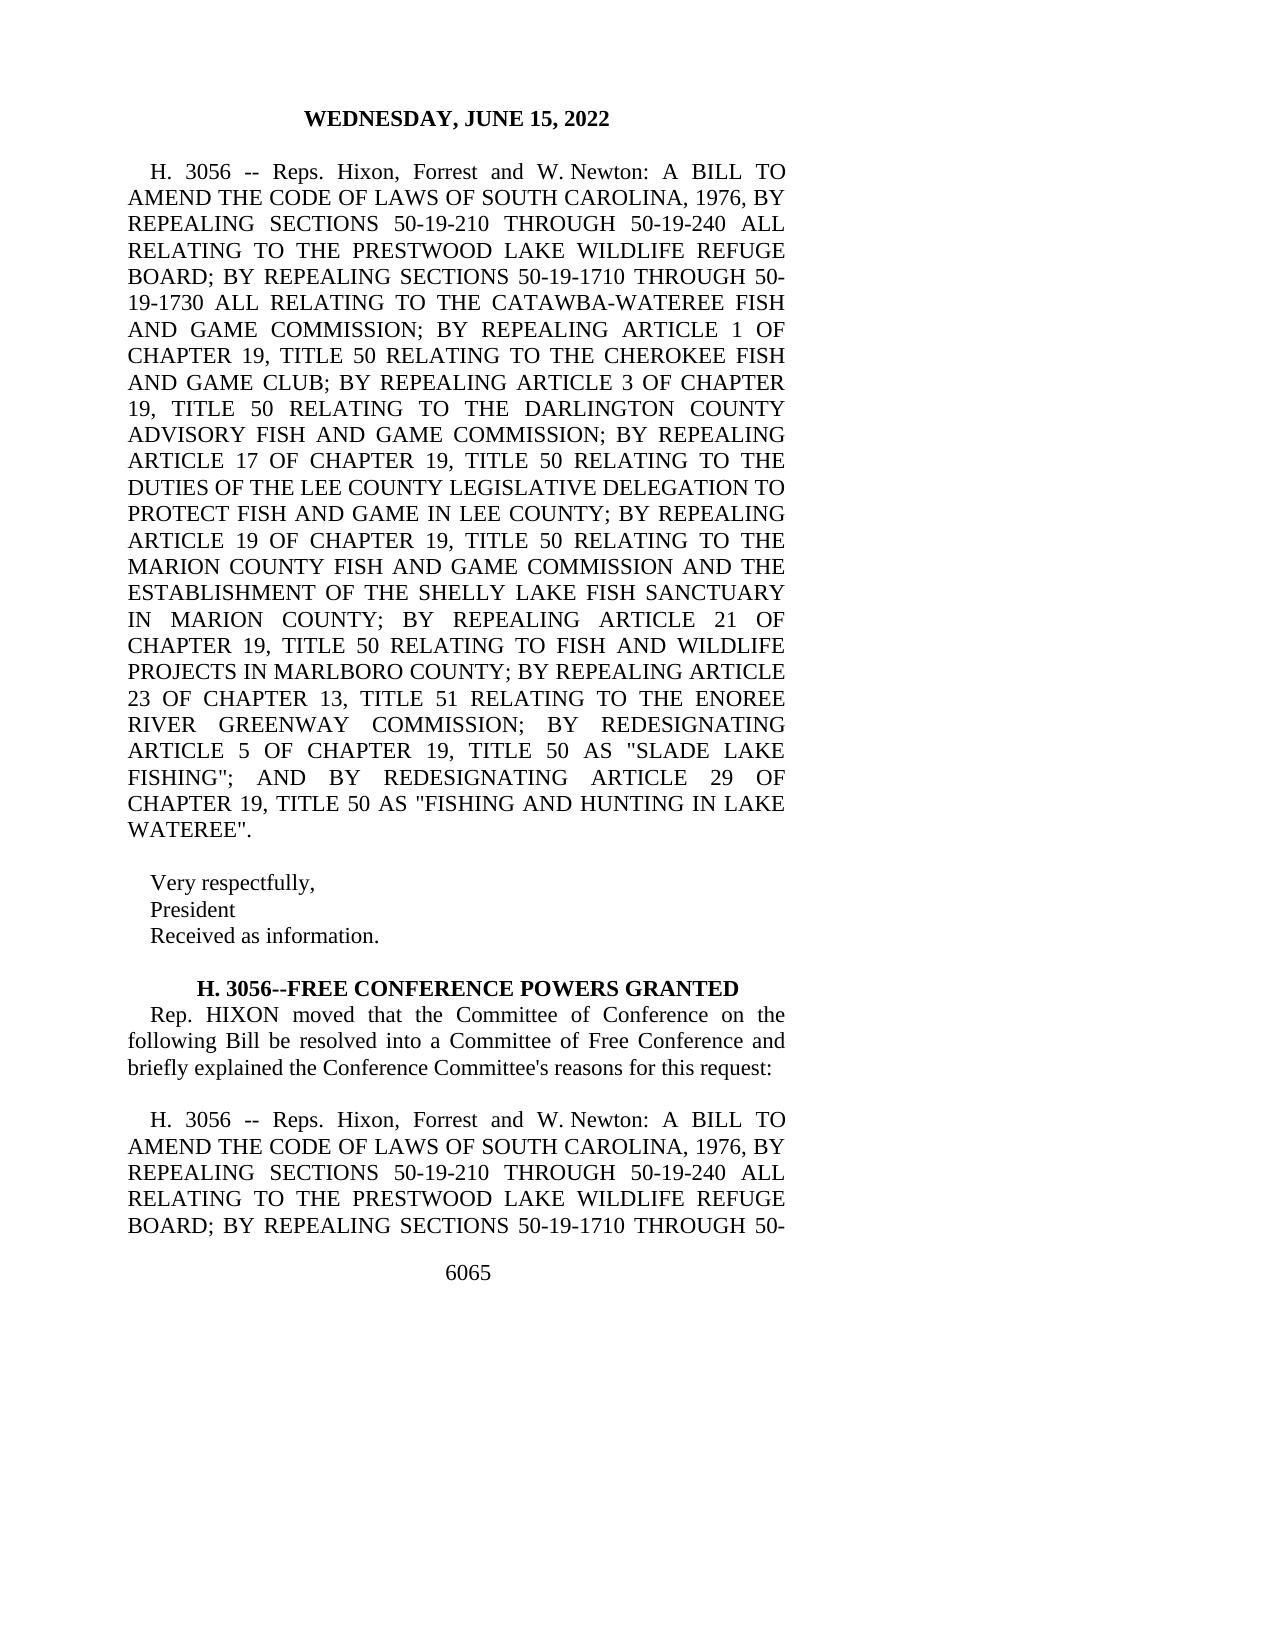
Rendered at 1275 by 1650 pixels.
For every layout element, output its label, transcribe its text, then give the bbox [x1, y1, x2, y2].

text H. 3056--FREE CONFERENCE POWERS GRANTED [127, 975, 786, 1001]
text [127, 1106, 786, 1238]
text Rep. HIXON moved that the Committee of Conference on the following Bill be resolved into a Committee of Free Conference and briefly explained the Conference Committee's reasons for this request: [127, 1001, 786, 1080]
text President [127, 896, 786, 922]
text Very respectfully, [127, 869, 786, 896]
text Received as information. [127, 922, 786, 948]
